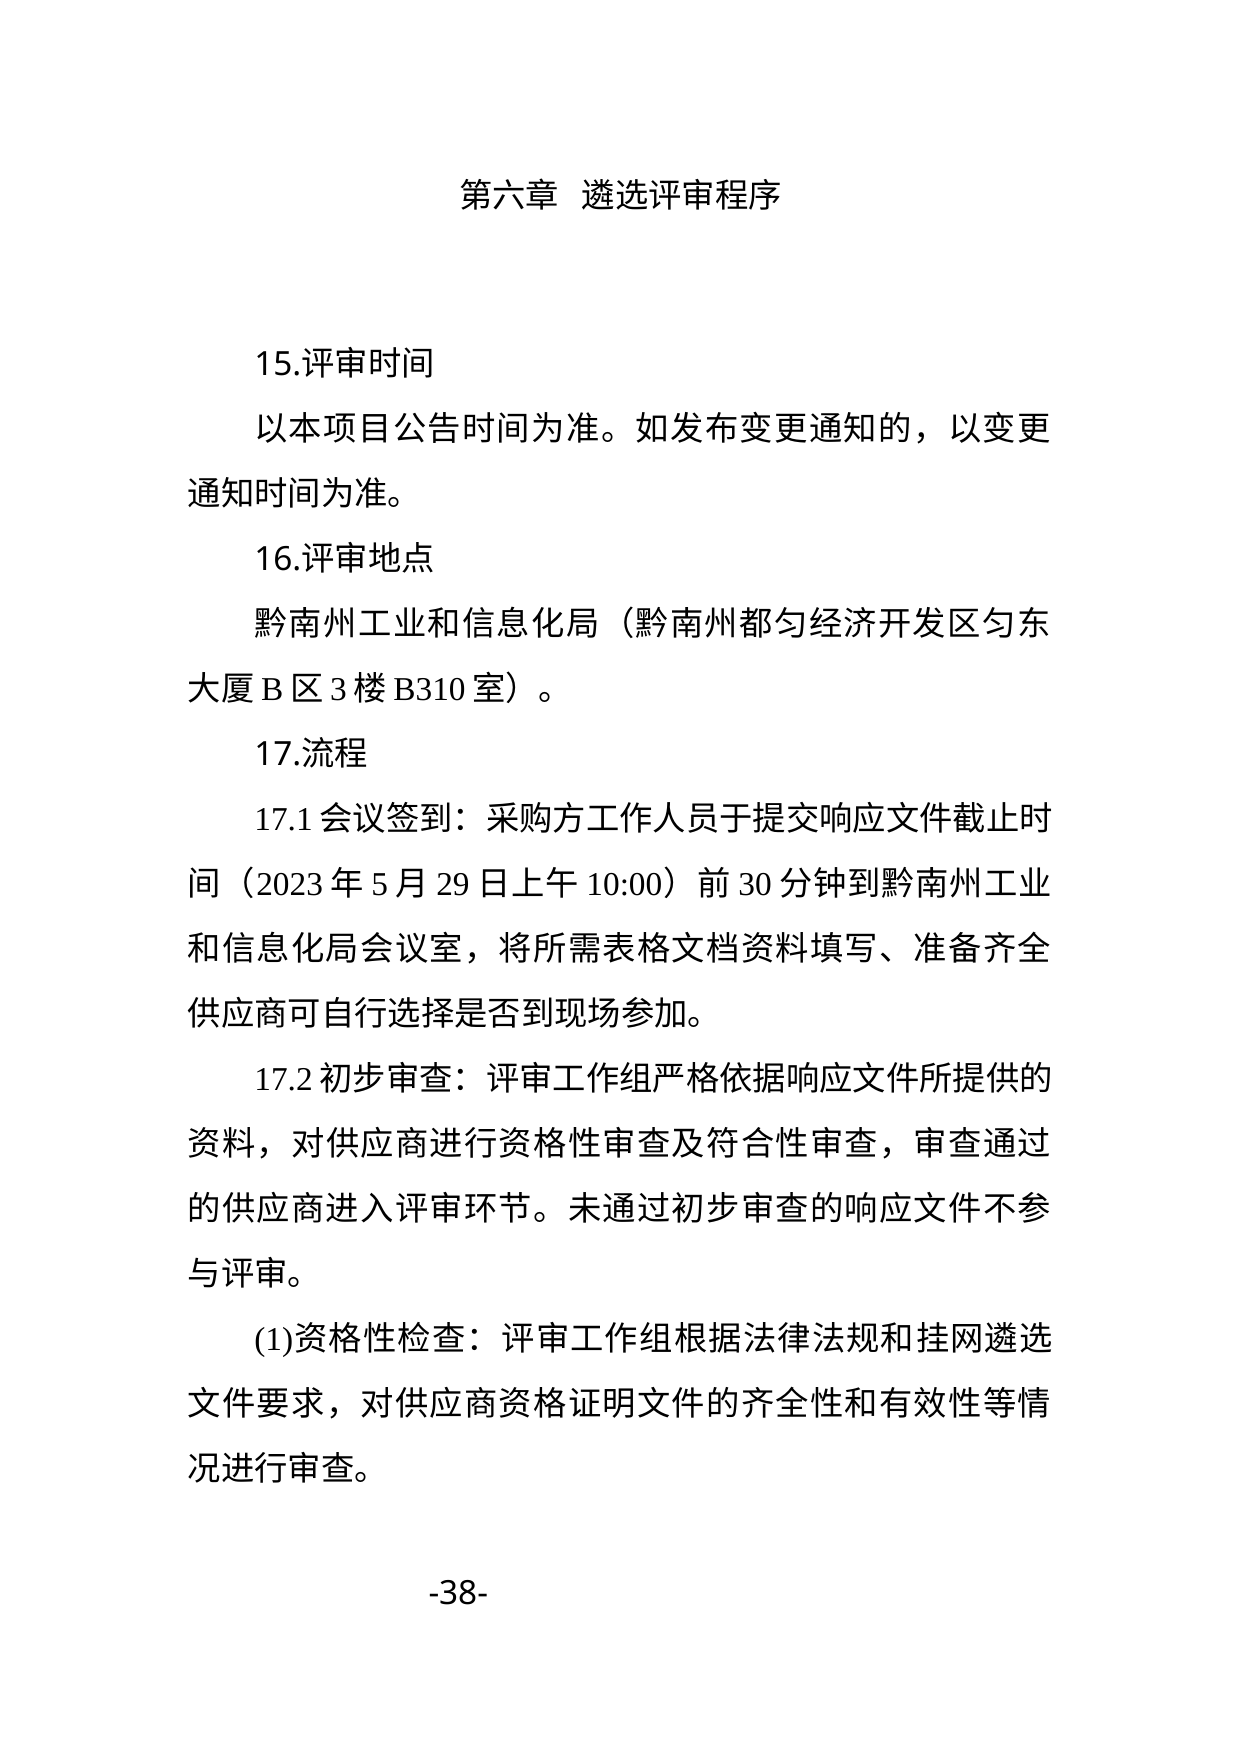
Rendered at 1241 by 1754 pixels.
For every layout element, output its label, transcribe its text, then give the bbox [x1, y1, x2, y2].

subtitle 第六章 遴选评审程序 [187, 161, 1053, 226]
text 17.1会议签到：采购方工作人员于提交响应文件截止时间（2023年5月29日上午10:00）前30分钟到黔南州工业和信息化局会议室，将所需表格文档资料填写、准备齐全。供应商可自行选择是否到现场参加。 [187, 783, 1053, 1043]
text 17.流程 [187, 718, 1053, 783]
text 16.评审地点 [187, 523, 1053, 588]
text 黔南州工业和信息化局（黔南州都匀经济开发区匀东大厦B区3楼B310室）。 [187, 588, 1053, 718]
text 以本项目公告时间为准。如发布变更通知的，以变更通知时间为准。 [187, 393, 1053, 523]
text (1)资格性检查：评审工作组根据法律法规和挂网遴选文件要求，对供应商资格证明文件的齐全性和有效性等情况进行审查。 [187, 1303, 1053, 1498]
text 15.评审时间 [187, 328, 1053, 393]
text 17.2初步审查：评审工作组严格依据响应文件所提供的资料，对供应商进行资格性审查及符合性审查，审查通过的供应商进入评审环节。未通过初步审查的响应文件不参与评审。 [187, 1043, 1053, 1303]
